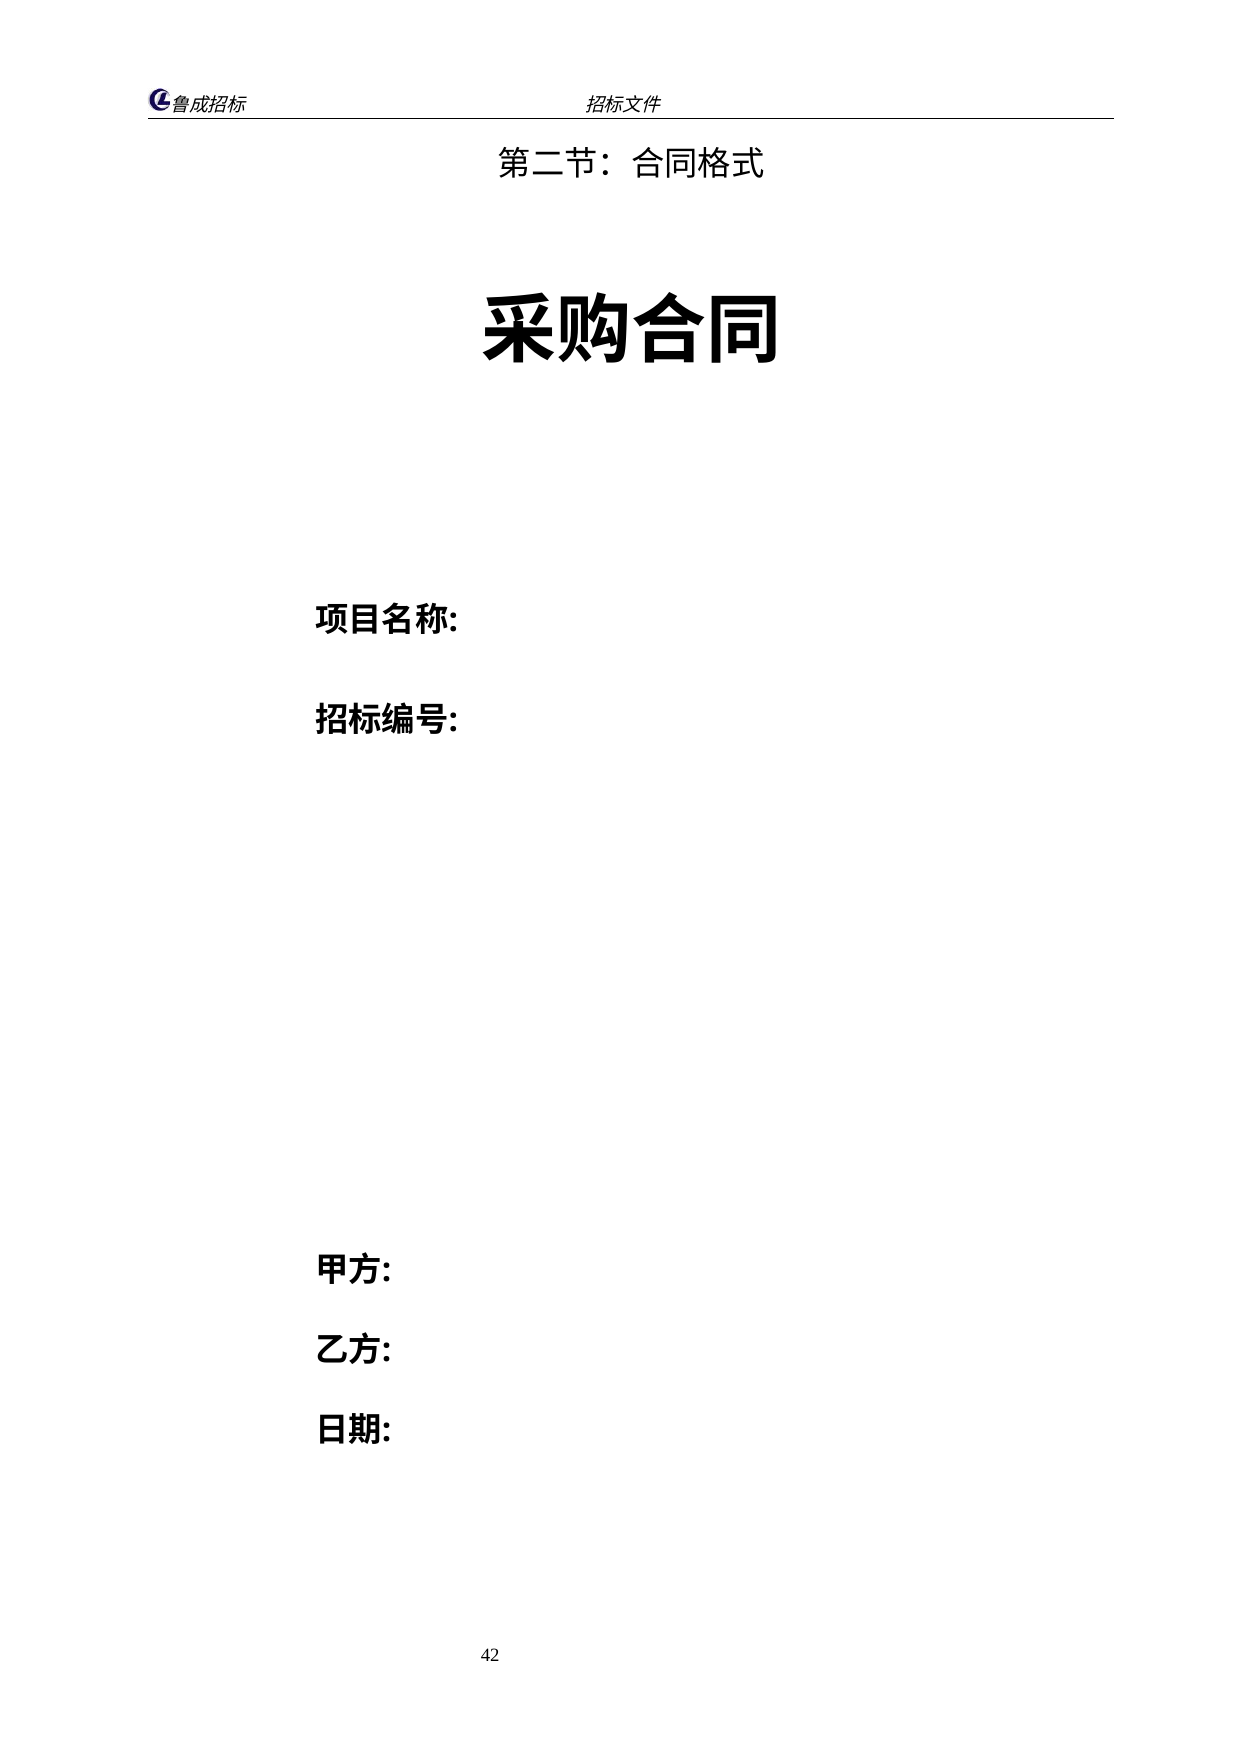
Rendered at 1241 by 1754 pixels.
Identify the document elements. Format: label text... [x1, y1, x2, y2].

text 招标编号: [148, 691, 1114, 741]
picture [147, 88, 171, 111]
text 甲方: [148, 1241, 1114, 1291]
text 项目名称: [148, 591, 1114, 641]
text 采购合同 [148, 316, 1114, 366]
text 日期: [148, 1402, 1114, 1452]
text 第二节：合同格式 [148, 136, 1114, 186]
text 乙方: [148, 1321, 1114, 1371]
